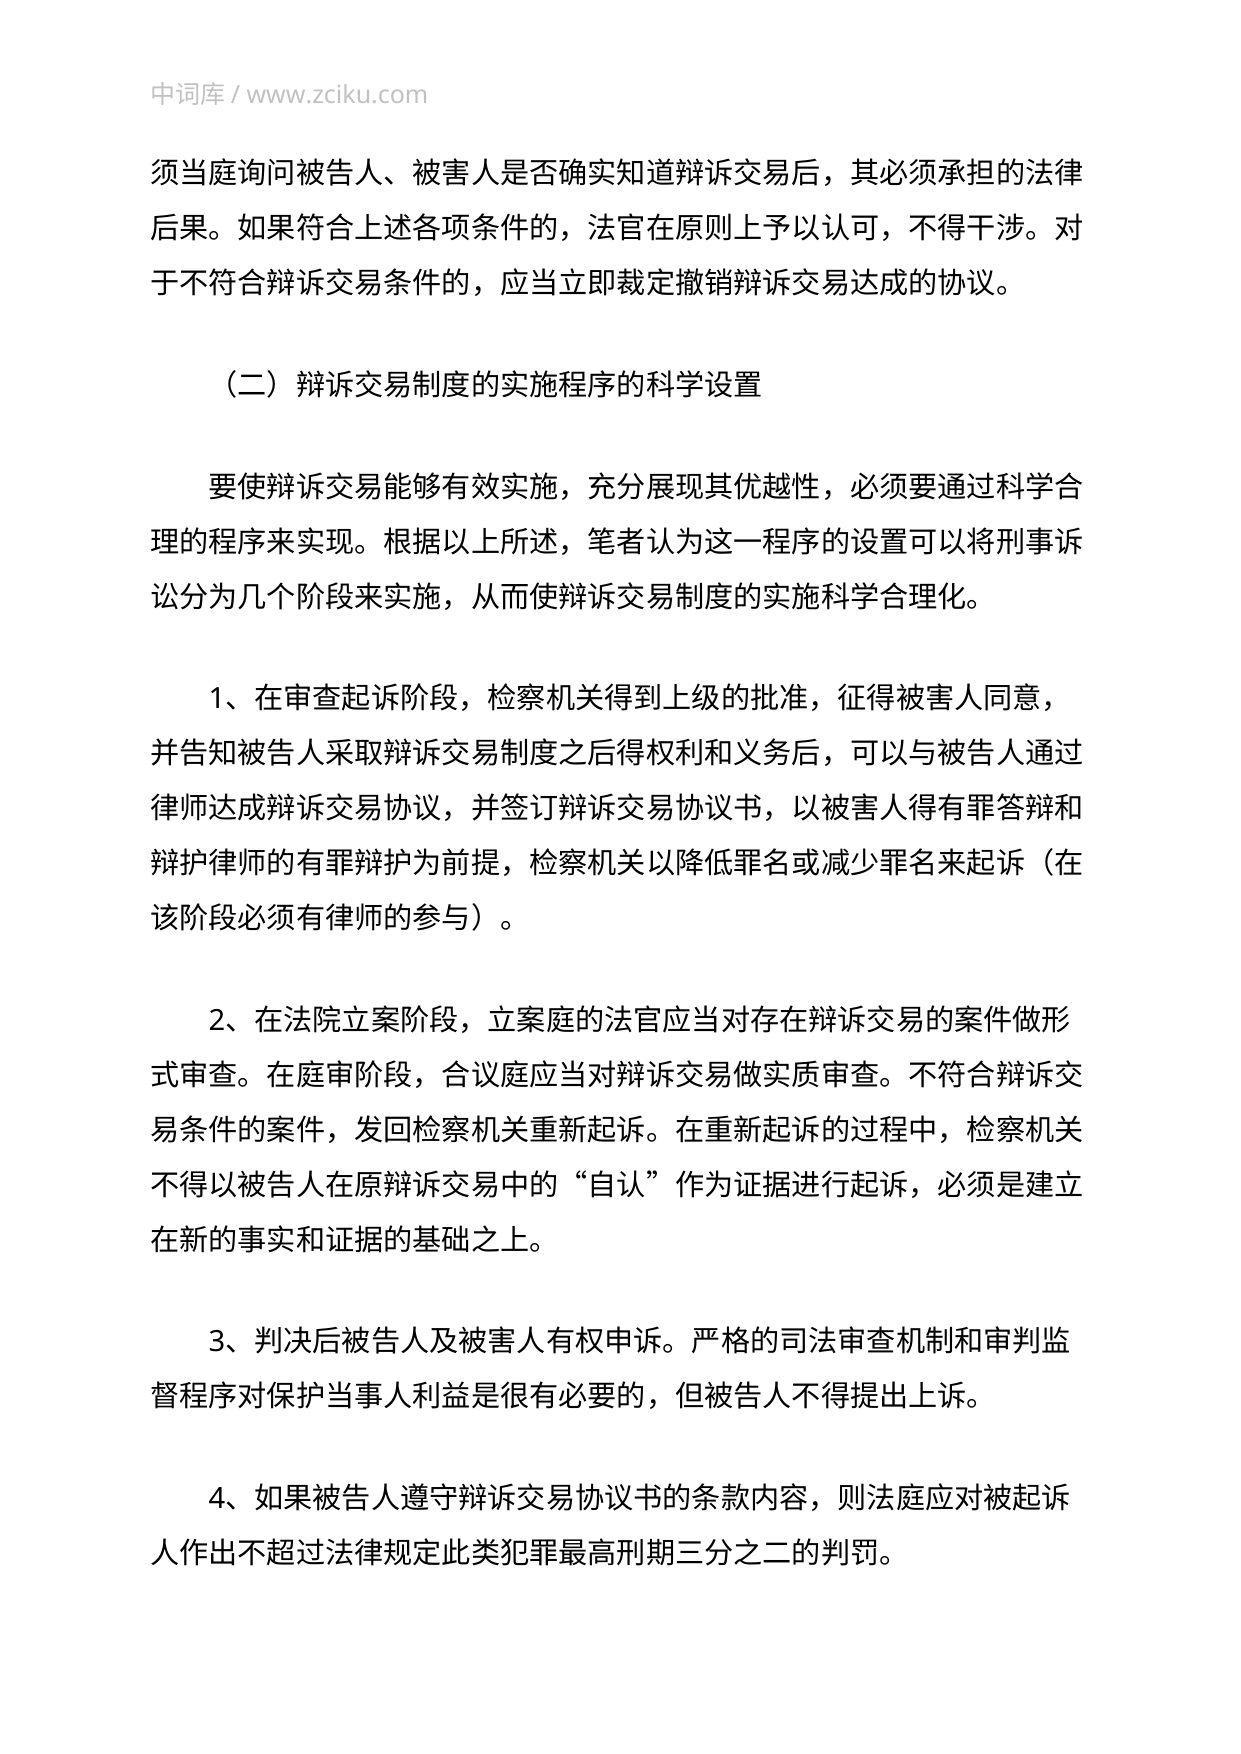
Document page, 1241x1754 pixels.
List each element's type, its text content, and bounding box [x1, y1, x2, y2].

text 1、在审查起诉阶段，检察机关得到上级的批准，征得被害人同意，并告知被告人采取辩诉交易制度之后得权利和义务后，可以与被告人通过律师达成辩诉交易协议，并签订辩诉交易协议书，以被害人得有罪答辩和辩护律师的有罪辩护为前提，检察机关以降低罪名或减少罪名来起诉（在该阶段必须有律师的参与）。 [150, 675, 1090, 937]
text （二）辩诉交易制度的实施程序的科学设置 [150, 362, 1090, 404]
text 4、如果被告人遵守辩诉交易协议书的条款内容，则法庭应对被起诉人作出不超过法律规定此类犯罪最高刑期三分之二的判罚。 [150, 1474, 1090, 1572]
text 要使辩诉交易能够有效实施，充分展现其优越性，必须要通过科学合理的程序来实现。根据以上所述，笔者认为这一程序的设置可以将刑事诉讼分为几个阶段来实施，从而使辩诉交易制度的实施科学合理化。 [150, 463, 1090, 615]
text 2、在法院立案阶段，立案庭的法官应当对存在辩诉交易的案件做形式审查。在庭审阶段，合议庭应当对辩诉交易做实质审查。不符合辩诉交易条件的案件，发回检察机关重新起诉。在重新起诉的过程中，检察机关不得以被告人在原辩诉交易中的“自认”作为证据进行起诉，必须是建立在新的事实和证据的基础之上。 [150, 996, 1090, 1258]
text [150, 150, 1090, 302]
text 3、判决后被告人及被害人有权申诉。严格的司法审查机制和审判监督程序对保护当事人利益是很有必要的，但被告人不得提出上诉。 [150, 1318, 1090, 1415]
